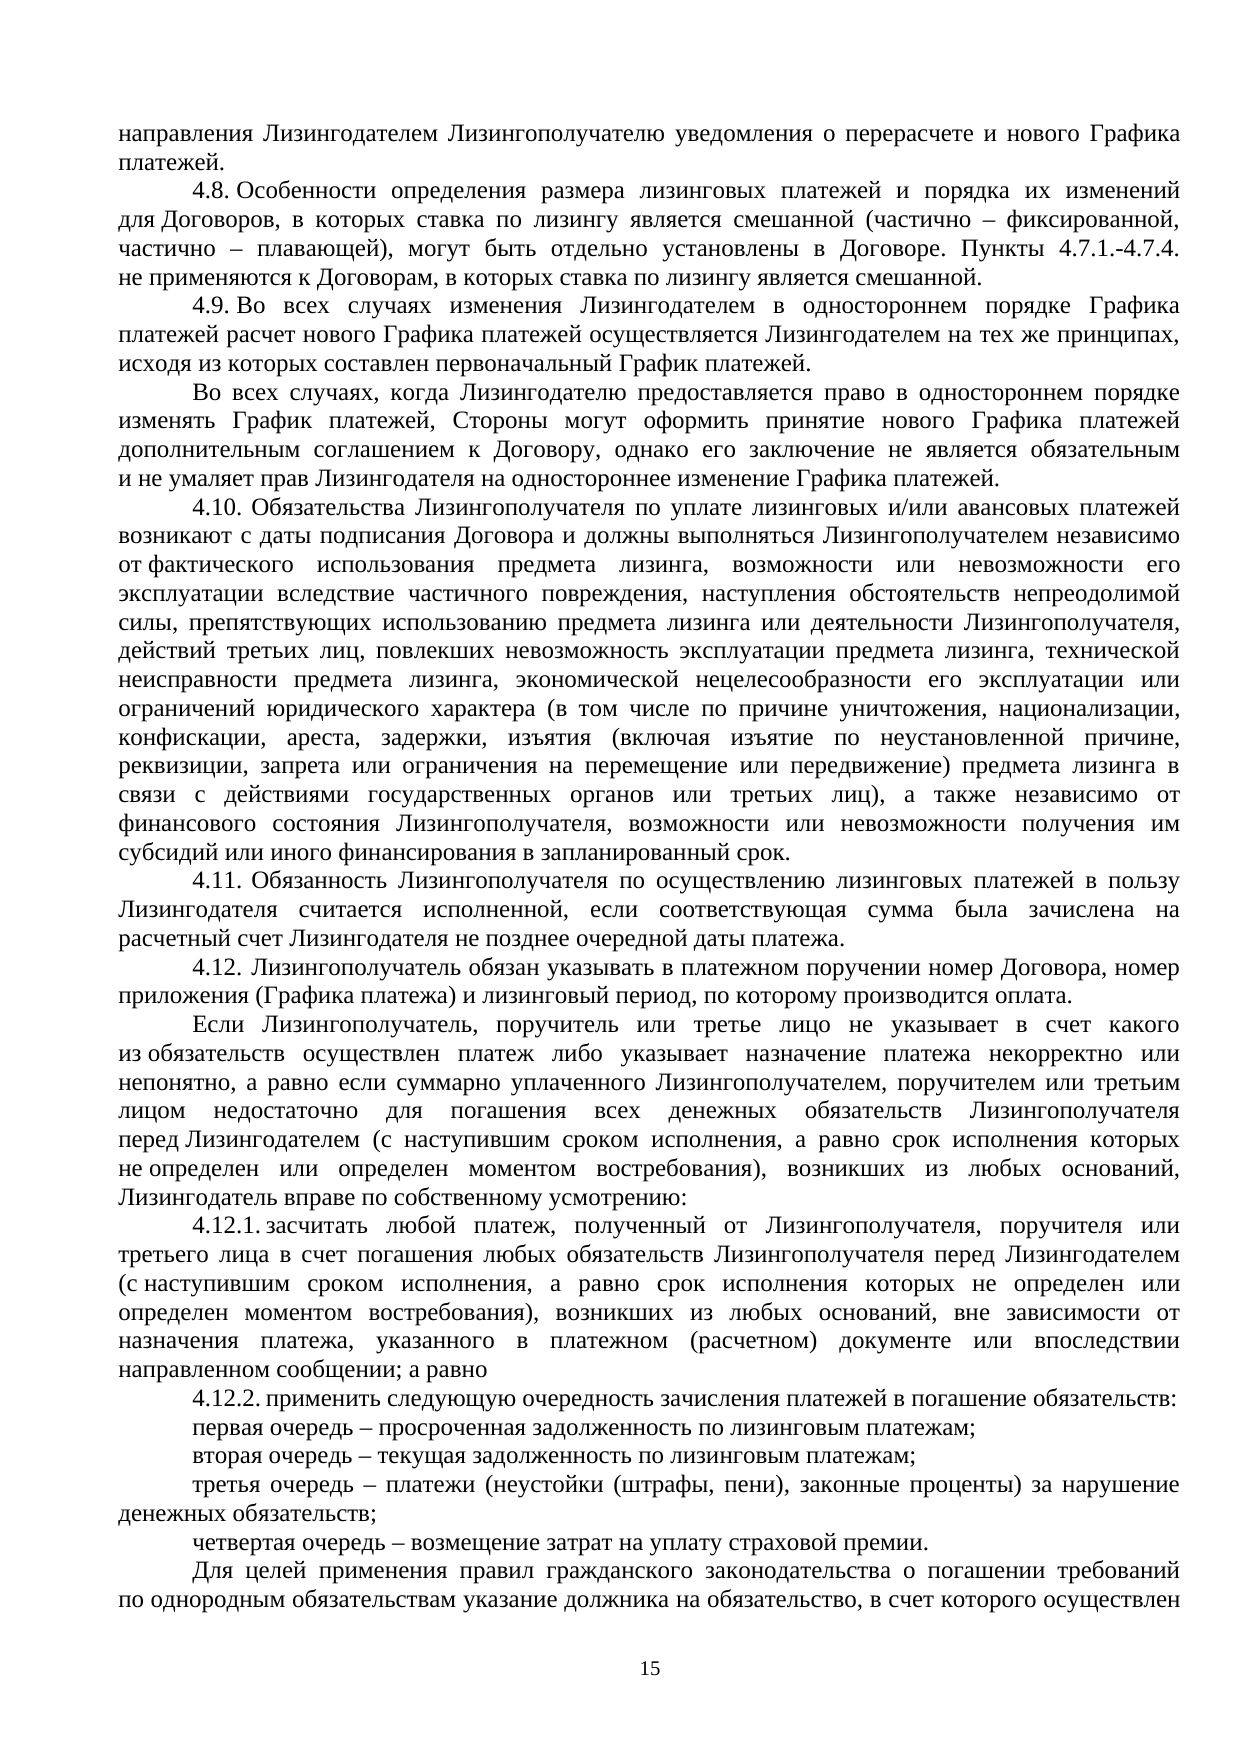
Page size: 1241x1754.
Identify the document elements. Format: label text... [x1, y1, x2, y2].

text третья очередь – платежи (неустойки (штрафы, пени), законные проценты) за нарушение денежных обязательств; [118, 1469, 1181, 1527]
list Во всех случаях изменения Лизингодателем в одностороннем порядке Графика платежей расчет нового Графика платежей осуществляется Лизингодателем на тех же принципах, исходя из которых составлен первоначальный График платежей. [118, 291, 1181, 377]
text Во всех случаях, когда Лизингодателю предоставляется право в одностороннем порядке изменять График платежей, Стороны могут оформить принятие нового Графика платежей дополнительным соглашением к Договору, однако его заключение не является обязательным и не умаляет прав Лизингодателя на одностороннее изменение Графика платежей. [118, 377, 1181, 492]
list Обязательства Лизингополучателя по уплате лизинговых и/или авансовых платежей возникают с даты подписания Договора и должны выполняться Лизингополучателем независимо от фактического использования предмета лизинга, возможности или невозможности его эксплуатации вследствие частичного повреждения, наступления обстоятельств непреодолимой силы, препятствующих использованию предмета лизинга или деятельности Лизингополучателя, действий третьих лиц, повлекших невозможность эксплуатации предмета лизинга, технической неисправности предмета лизинга, экономической нецелесообразности его эксплуатации или ограничений юридического характера (в том числе по причине уничтожения, национализации, конфискации, ареста, задержки, изъятия (включая изъятие по неустановленной причине, реквизиции, запрета или ограничения на перемещение или передвижение) предмета лизинга в связи с действиями государственных органов или третьих лиц), а также независимо от финансового состояния Лизингополучателя, возможности или невозможности получения им субсидий или иного финансирования в запланированный срок. [118, 492, 1181, 866]
text вторая очередь – текущая задолженность по лизинговым платежам; [118, 1441, 1181, 1469]
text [118, 118, 1181, 176]
list применить следующую очередность зачисления платежей в погашение обязательств: [118, 1383, 1181, 1412]
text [118, 1556, 1181, 1613]
text четвертая очередь – возмещение затрат на уплату страховой премии. [118, 1527, 1181, 1556]
list Обязанность Лизингополучателя по осуществлению лизинговых платежей в пользу Лизингодателя считается исполненной, если соответствующая сумма была зачислена на расчетный счет Лизингодателя не позднее очередной даты платежа. [118, 866, 1181, 952]
text Если Лизингополучатель, поручитель или третье лицо не указывает в счет какого из обязательств осуществлен платеж либо указывает назначение платежа некорректно или непонятно, а равно если суммарно уплаченного Лизингополучателем, поручителем или третьим лицом недостаточно для погашения всех денежных обязательств Лизингополучателя перед Лизингодателем (с наступившим сроком исполнения, а равно срок исполнения которых не определен или определен моментом востребования), возникших из любых оснований, Лизингодатель вправе по собственному усмотрению: [118, 1009, 1181, 1211]
list Особенности определения размера лизинговых платежей и порядка их изменений для Договоров, в которых ставка по лизингу является смешанной (частично – фиксированной, частично – плавающей), могут быть отдельно установлены в Договоре. Пункты 4.7.1.-4.7.4. не применяются к Договорам, в которых ставка по лизингу является смешанной. [118, 176, 1181, 291]
list Лизингополучатель обязан указывать в платежном поручении номер Договора, номер приложения (Графика платежа) и лизинговый период, по которому производится оплата. [118, 952, 1181, 1009]
list засчитать любой платеж, полученный от Лизингополучателя, поручителя или третьего лица в счет погашения любых обязательств Лизингополучателя перед Лизингодателем (с наступившим сроком исполнения, а равно срок исполнения которых не определен или определен моментом востребования), возникших из любых оснований, вне зависимости от назначения платежа, указанного в платежном (расчетном) документе или впоследствии направленном сообщении; а равно [118, 1211, 1181, 1383]
text первая очередь – просроченная задолженность по лизинговым платежам; [118, 1412, 1181, 1441]
